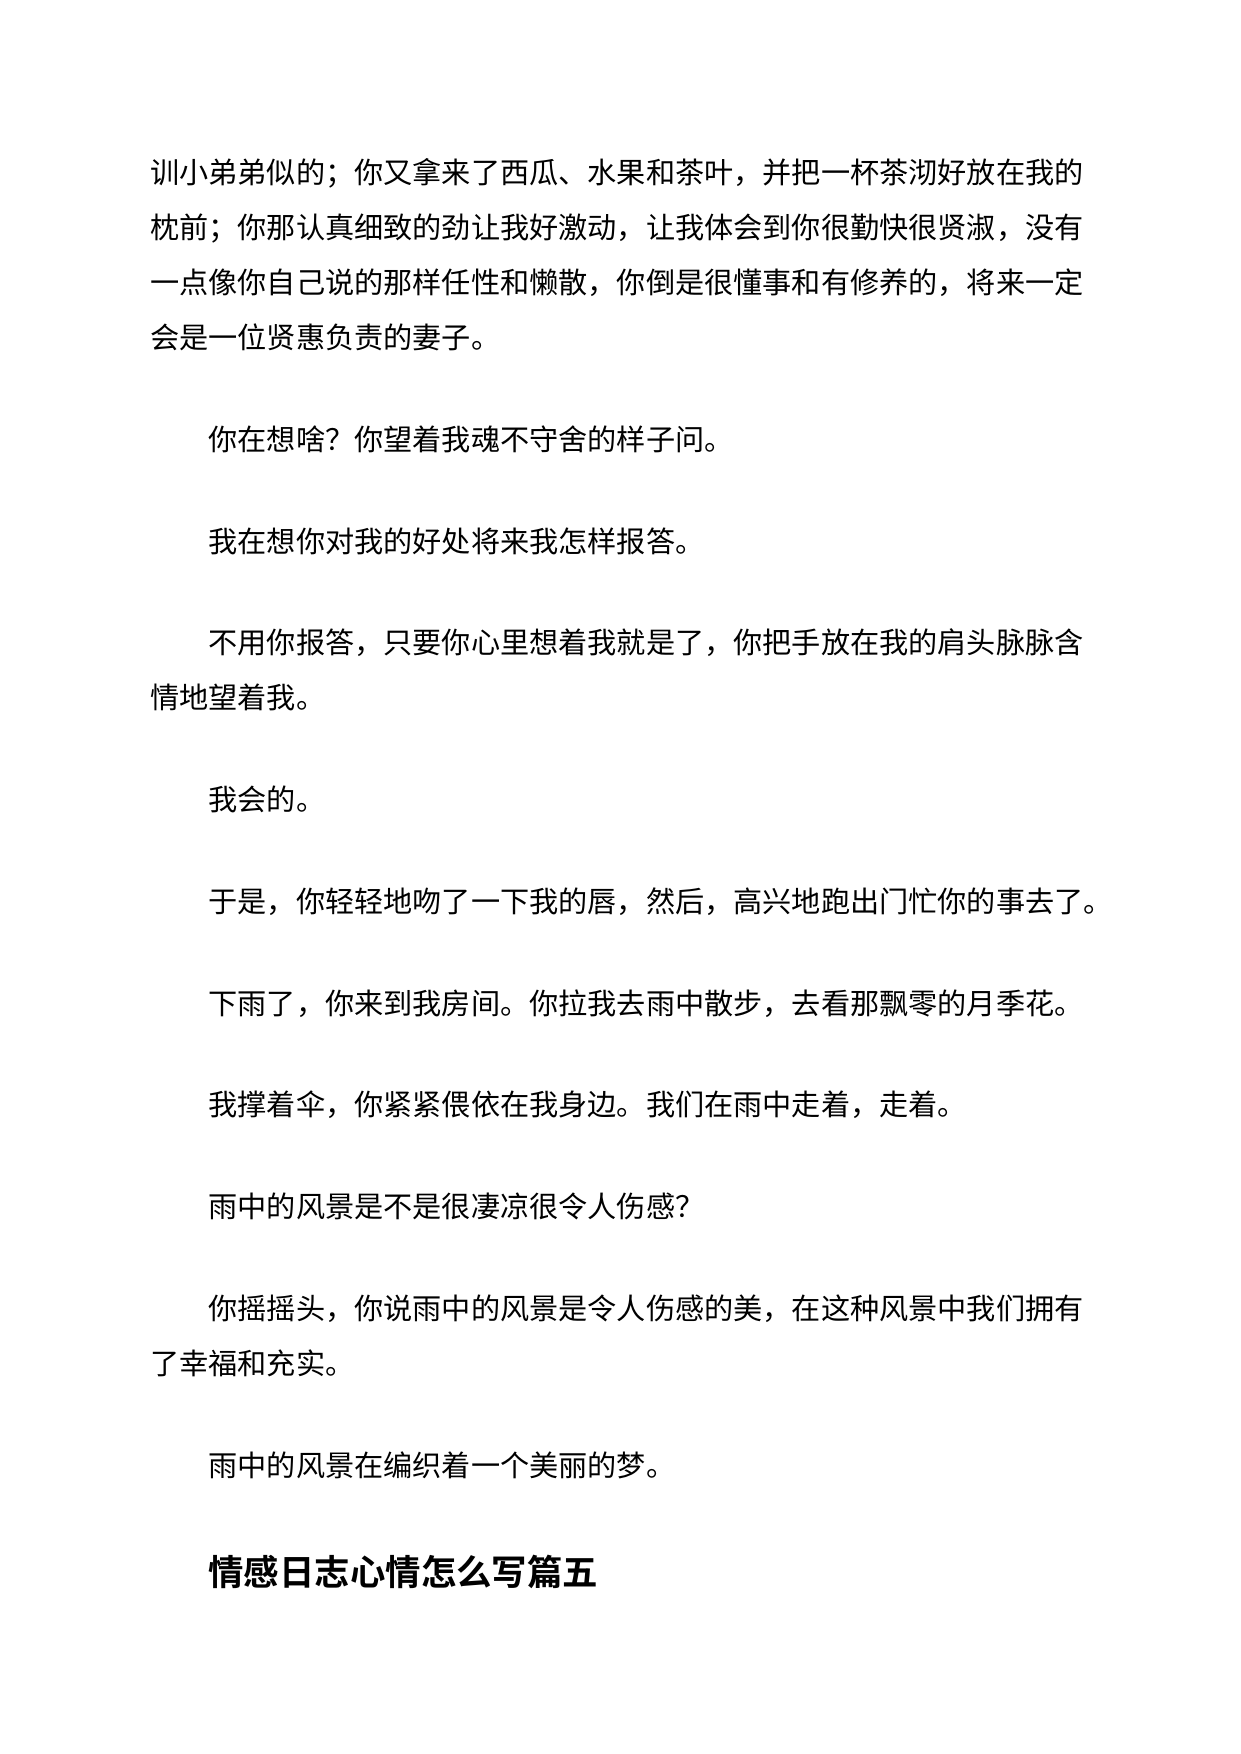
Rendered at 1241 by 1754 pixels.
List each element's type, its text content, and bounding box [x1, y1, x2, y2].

text 你在想啥？你望着我魂不守舍的样子问。 [150, 416, 1090, 459]
text 不用你报答，只要你心里想着我就是了，你把手放在我的肩头脉脉含情地望着我。 [150, 620, 1090, 717]
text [150, 150, 1090, 357]
text 雨中的风景在编织着一个美丽的梦。 [150, 1442, 1090, 1484]
text 我在想你对我的好处将来我怎样报答。 [150, 518, 1090, 561]
text 于是，你轻轻地吻了一下我的唇，然后，高兴地跑出门忙你的事去了。 [150, 878, 1090, 921]
text 我会的。 [150, 777, 1090, 819]
text 情感日志心情怎么写篇五 [150, 1544, 1090, 1595]
text 下雨了，你来到我房间。你拉我去雨中散步，去看那飘零的月季花。 [150, 980, 1090, 1022]
text 雨中的风景是不是很凄凉很令人伤感？ [150, 1184, 1090, 1226]
text 我撑着伞，你紧紧偎依在我身边。我们在雨中走着，走着。 [150, 1082, 1090, 1124]
text 你摇摇头，你说雨中的风景是令人伤感的美，在这种风景中我们拥有了幸福和充实。 [150, 1286, 1090, 1383]
